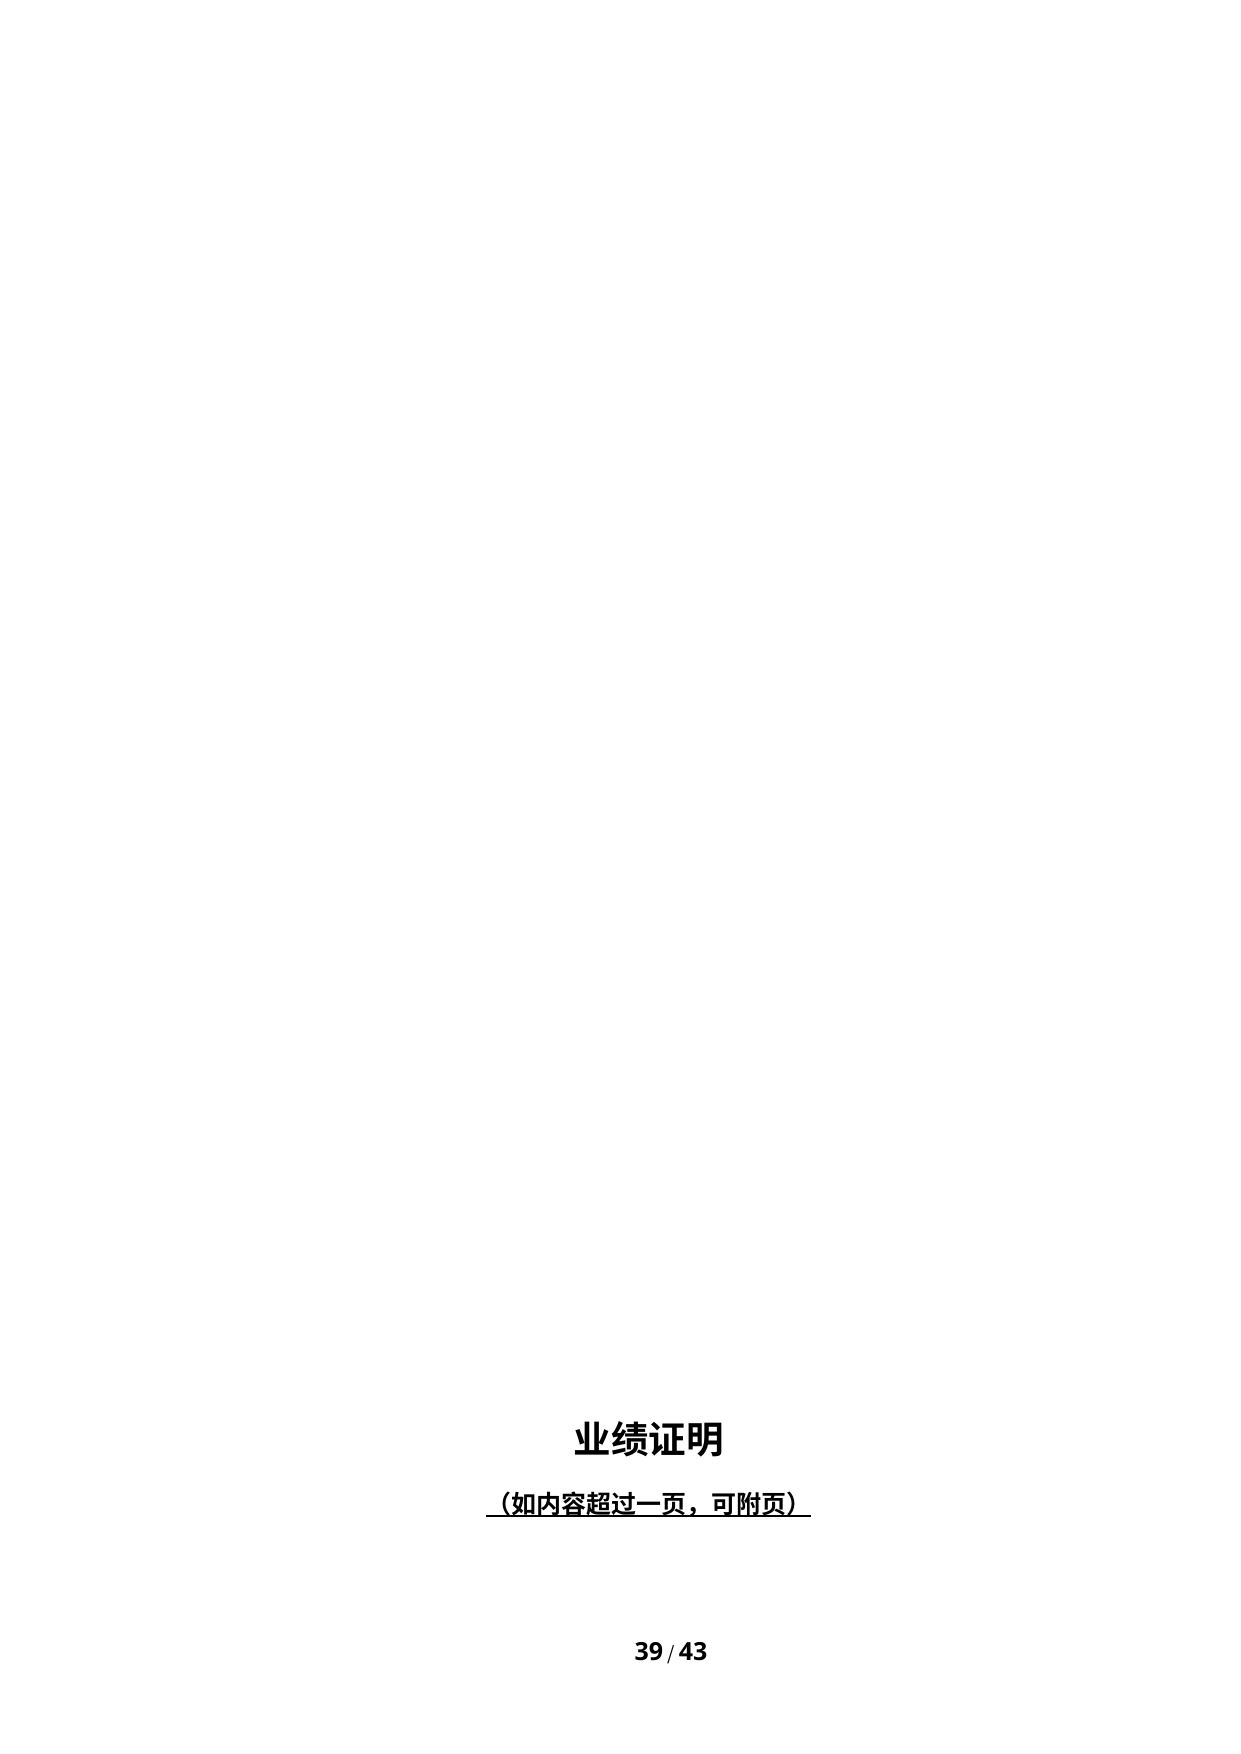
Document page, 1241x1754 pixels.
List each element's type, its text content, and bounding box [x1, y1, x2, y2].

text （如内容超过一页，可附页） [175, 1470, 1122, 1535]
text 业绩证明 [175, 1405, 1122, 1470]
